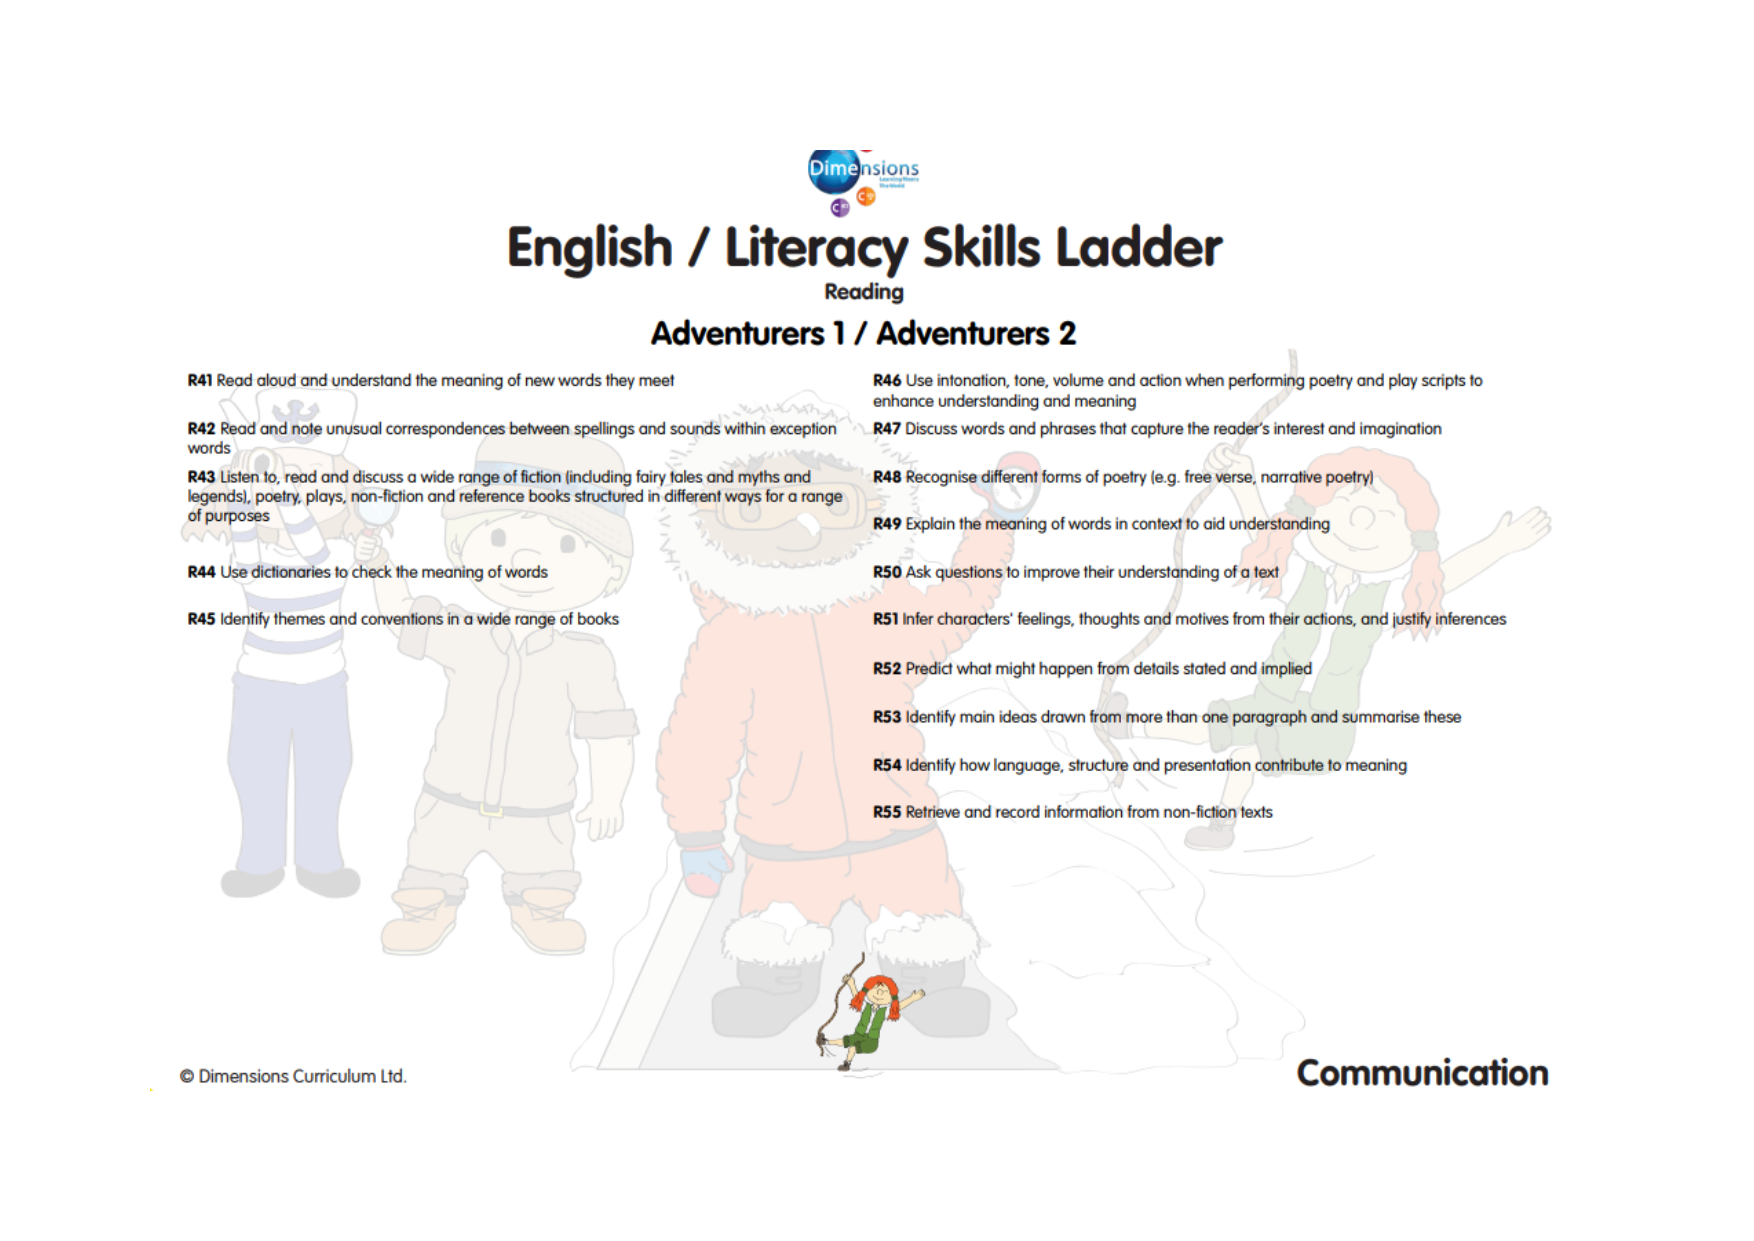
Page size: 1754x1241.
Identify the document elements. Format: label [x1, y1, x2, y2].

picture [150, 150, 1570, 1091]
